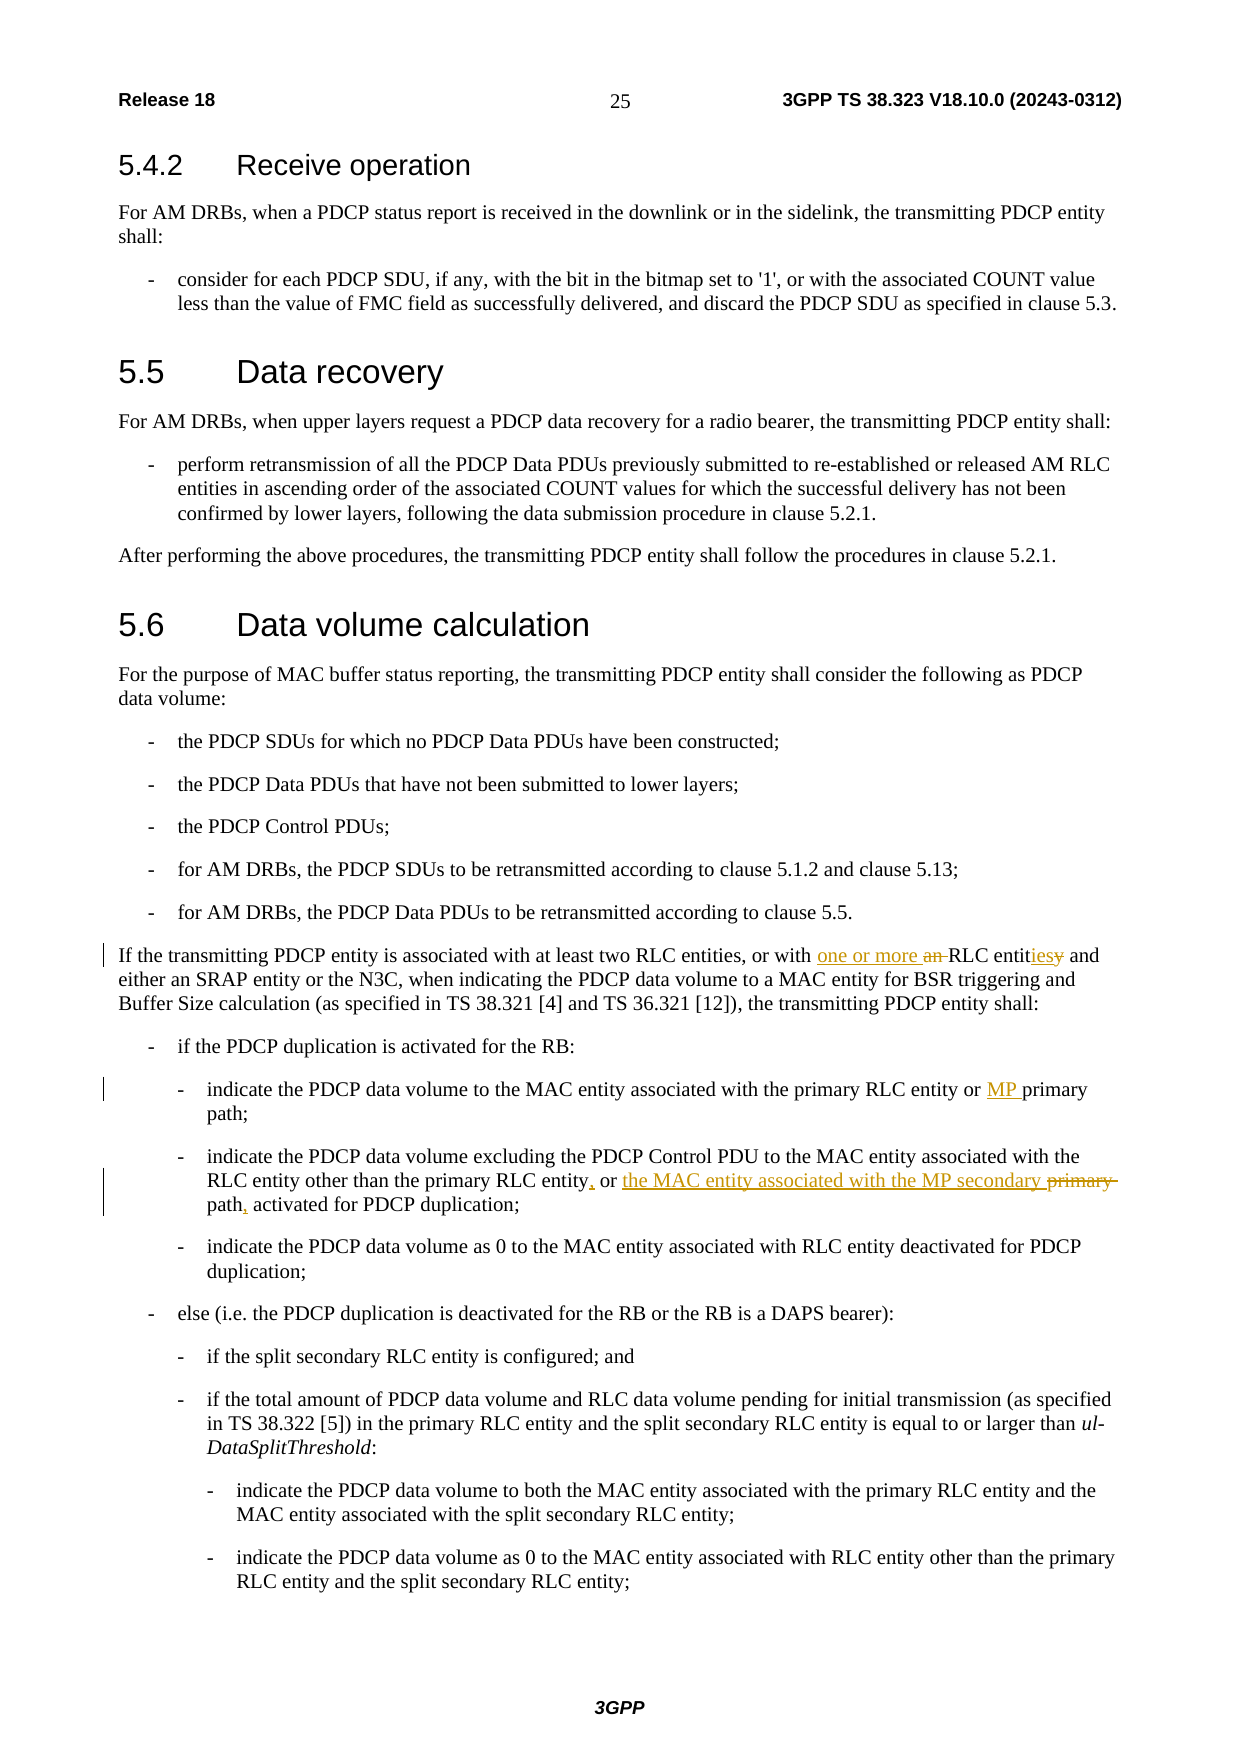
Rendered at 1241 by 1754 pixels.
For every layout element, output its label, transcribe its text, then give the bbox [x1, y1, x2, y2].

text - if the PDCP duplication is activated for the RB: [148, 1034, 1122, 1058]
text - indicate the PDCP data volume excluding the PDCP Control PDU to the MAC entity associated with the RLC entity other than the primary RLC entity or path activated for PDCP duplication; [177, 1143, 1122, 1216]
text After performing the above procedures, the transmitting PDCP entity shall follow the procedures in clause 5.2.1. [118, 543, 1122, 567]
text - if the total amount of PDCP data volume and RLC data volume pending for initial transmission (as specified in TS 38.322 [5]) in the primary RLC entity and the split secondary RLC entity is equal to or larger than ul-DataSplitThreshold: [177, 1387, 1122, 1459]
text - indicate the PDCP data volume to both the MAC entity associated with the primary RLC entity and the MAC entity associated with the split secondary RLC entity; [207, 1478, 1122, 1526]
text - the PDCP SDUs for which no PDCP Data PDUs have been constructed; [148, 729, 1122, 753]
subtitle 5.4.2 Receive operation [118, 147, 1122, 181]
text If the transmitting PDCP entity is associated with at least two RLC entities, or with RLC entit and either an SRAP entity or the N3C, when indicating the PDCP data volume to a MAC entity for BSR triggering and Buffer Size calculation (as specified in TS 38.321 [4] and TS 36.321 [12]), the transmitting PDCP entity shall: [118, 943, 1122, 1015]
text - the PDCP Data PDUs that have not been submitted to lower layers; [148, 772, 1122, 796]
text For AM DRBs, when upper layers request a PDCP data recovery for a radio bearer, the transmitting PDCP entity shall: [118, 409, 1122, 433]
text - perform retransmission of all the PDCP Data PDUs previously submitted to re-established or released AM RLC entities in ascending order of the associated COUNT values for which the successful delivery has not been confirmed by lower layers, following the data submission procedure in clause 5.2.1. [148, 452, 1122, 524]
text - for AM DRBs, the PDCP SDUs to be retransmitted according to clause 5.1.2 and clause 5.13; [148, 857, 1122, 881]
text - if the split secondary RLC entity is configured; and [177, 1344, 1122, 1368]
text For the purpose of MAC buffer status reporting, the transmitting PDCP entity shall consider the following as PDCP data volume: [118, 662, 1122, 710]
text - indicate the PDCP data volume to the MAC entity associated with the primary RLC entity or primary path; [177, 1077, 1122, 1125]
text - for AM DRBs, the PDCP Data PDUs to be retransmitted according to clause 5.5. [148, 900, 1122, 924]
subtitle 5.5 Data recovery [118, 352, 1122, 391]
subtitle 5.6 Data volume calculation [118, 605, 1122, 643]
text - else (i.e. the PDCP duplication is deactivated for the RB or the RB is a DAPS bearer): [148, 1301, 1122, 1325]
text - the PDCP Control PDUs; [148, 814, 1122, 838]
text - consider for each PDCP SDU, if any, with the bit in the bitmap set to '1', or with the associated COUNT value less than the value of FMC field as successfully delivered, and discard the PDCP SDU as specified in clause 5.3. [148, 267, 1122, 315]
text For AM DRBs, when a PDCP status report is received in the downlink or in the sidelink, the transmitting PDCP entity shall: [118, 200, 1122, 248]
text - indicate the PDCP data volume as 0 to the MAC entity associated with RLC entity deactivated for PDCP duplication; [177, 1234, 1122, 1283]
text - indicate the PDCP data volume as 0 to the MAC entity associated with RLC entity other than the primary RLC entity and the split secondary RLC entity; [207, 1545, 1122, 1593]
